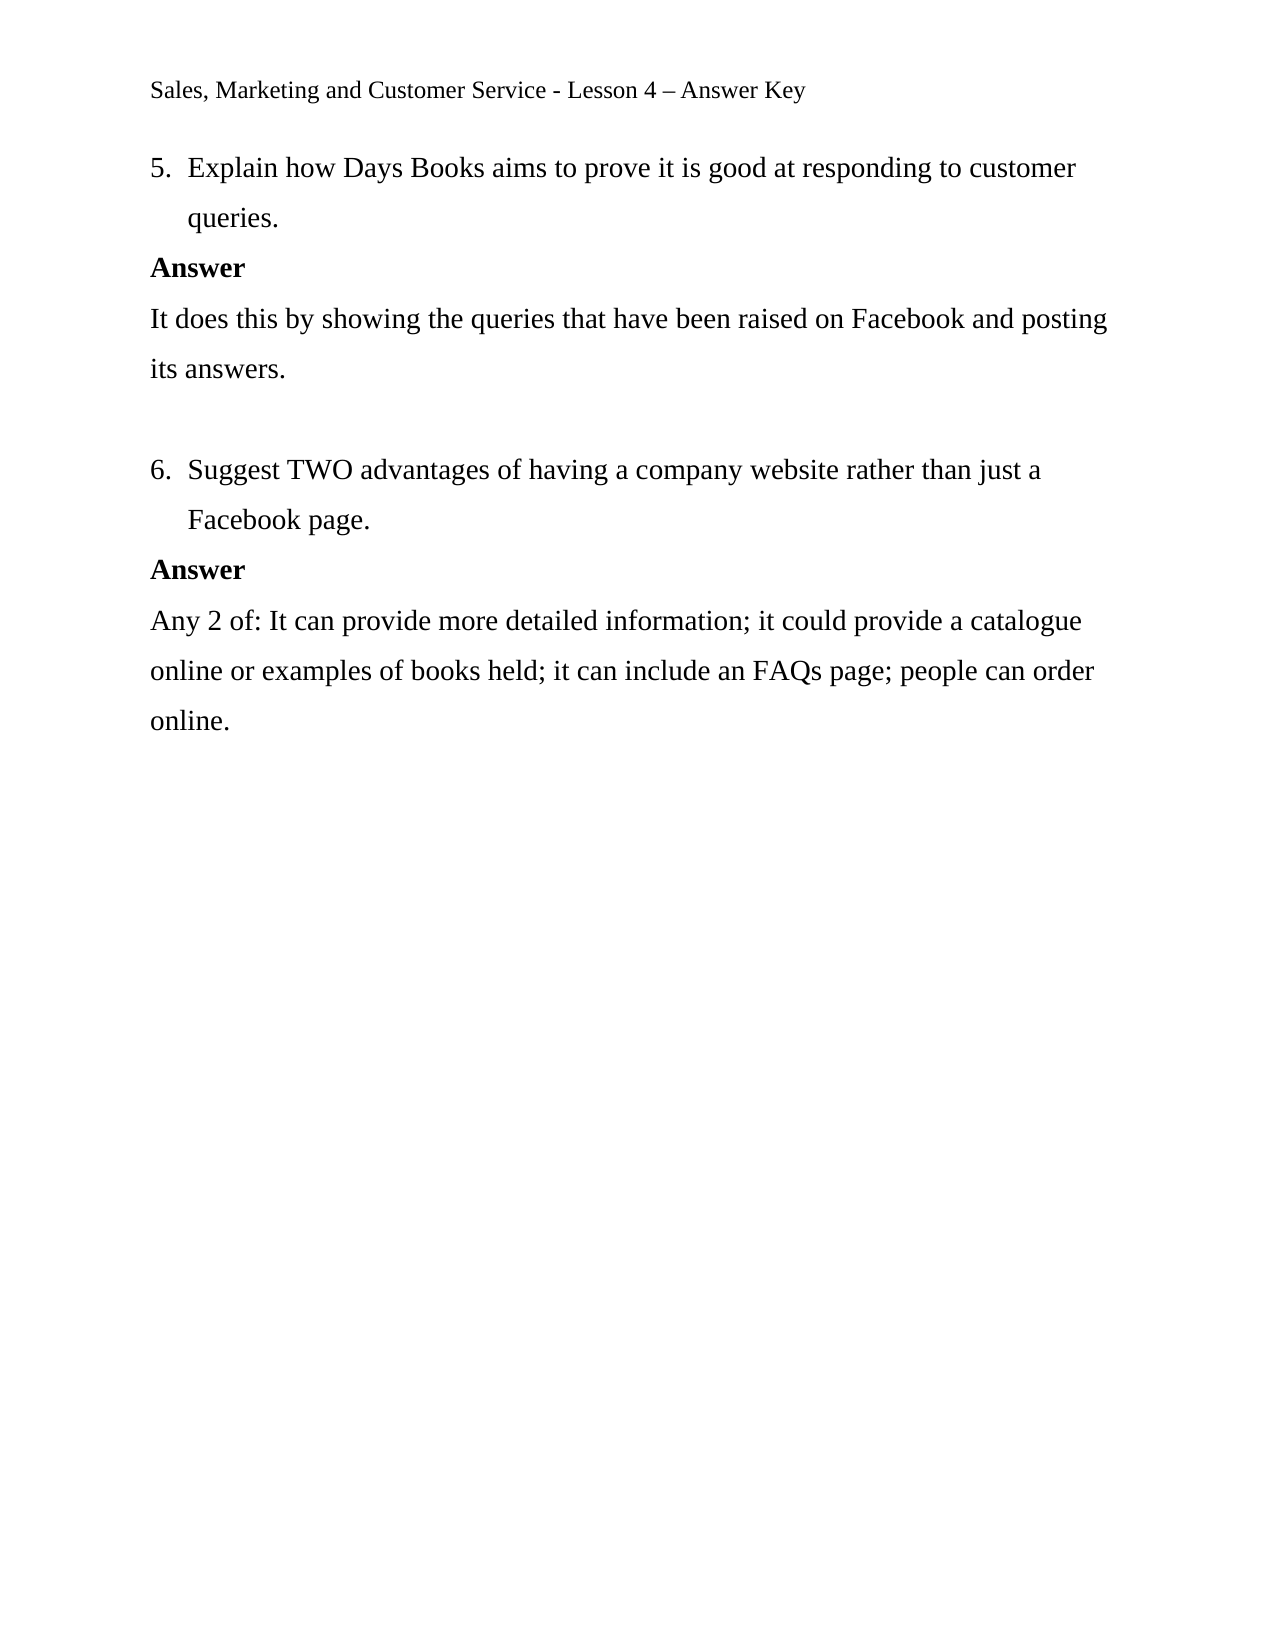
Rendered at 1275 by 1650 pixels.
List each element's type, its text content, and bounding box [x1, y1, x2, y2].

text Any 2 of: It can provide more detailed information; it could provide a catalogue online or examples of books held; it can include an FAQs page; people can order online. [150, 603, 1125, 737]
text Answer [150, 251, 1125, 284]
text Answer [150, 552, 1125, 586]
list Suggest TWO advantages of having a company website rather than just a Facebook page. [150, 452, 1125, 536]
text It does this by showing the queries that have been raised on Facebook and posting its answers. [150, 301, 1125, 385]
list Explain how Days Books aims to prove it is good at responding to customer queries. [150, 150, 1125, 234]
